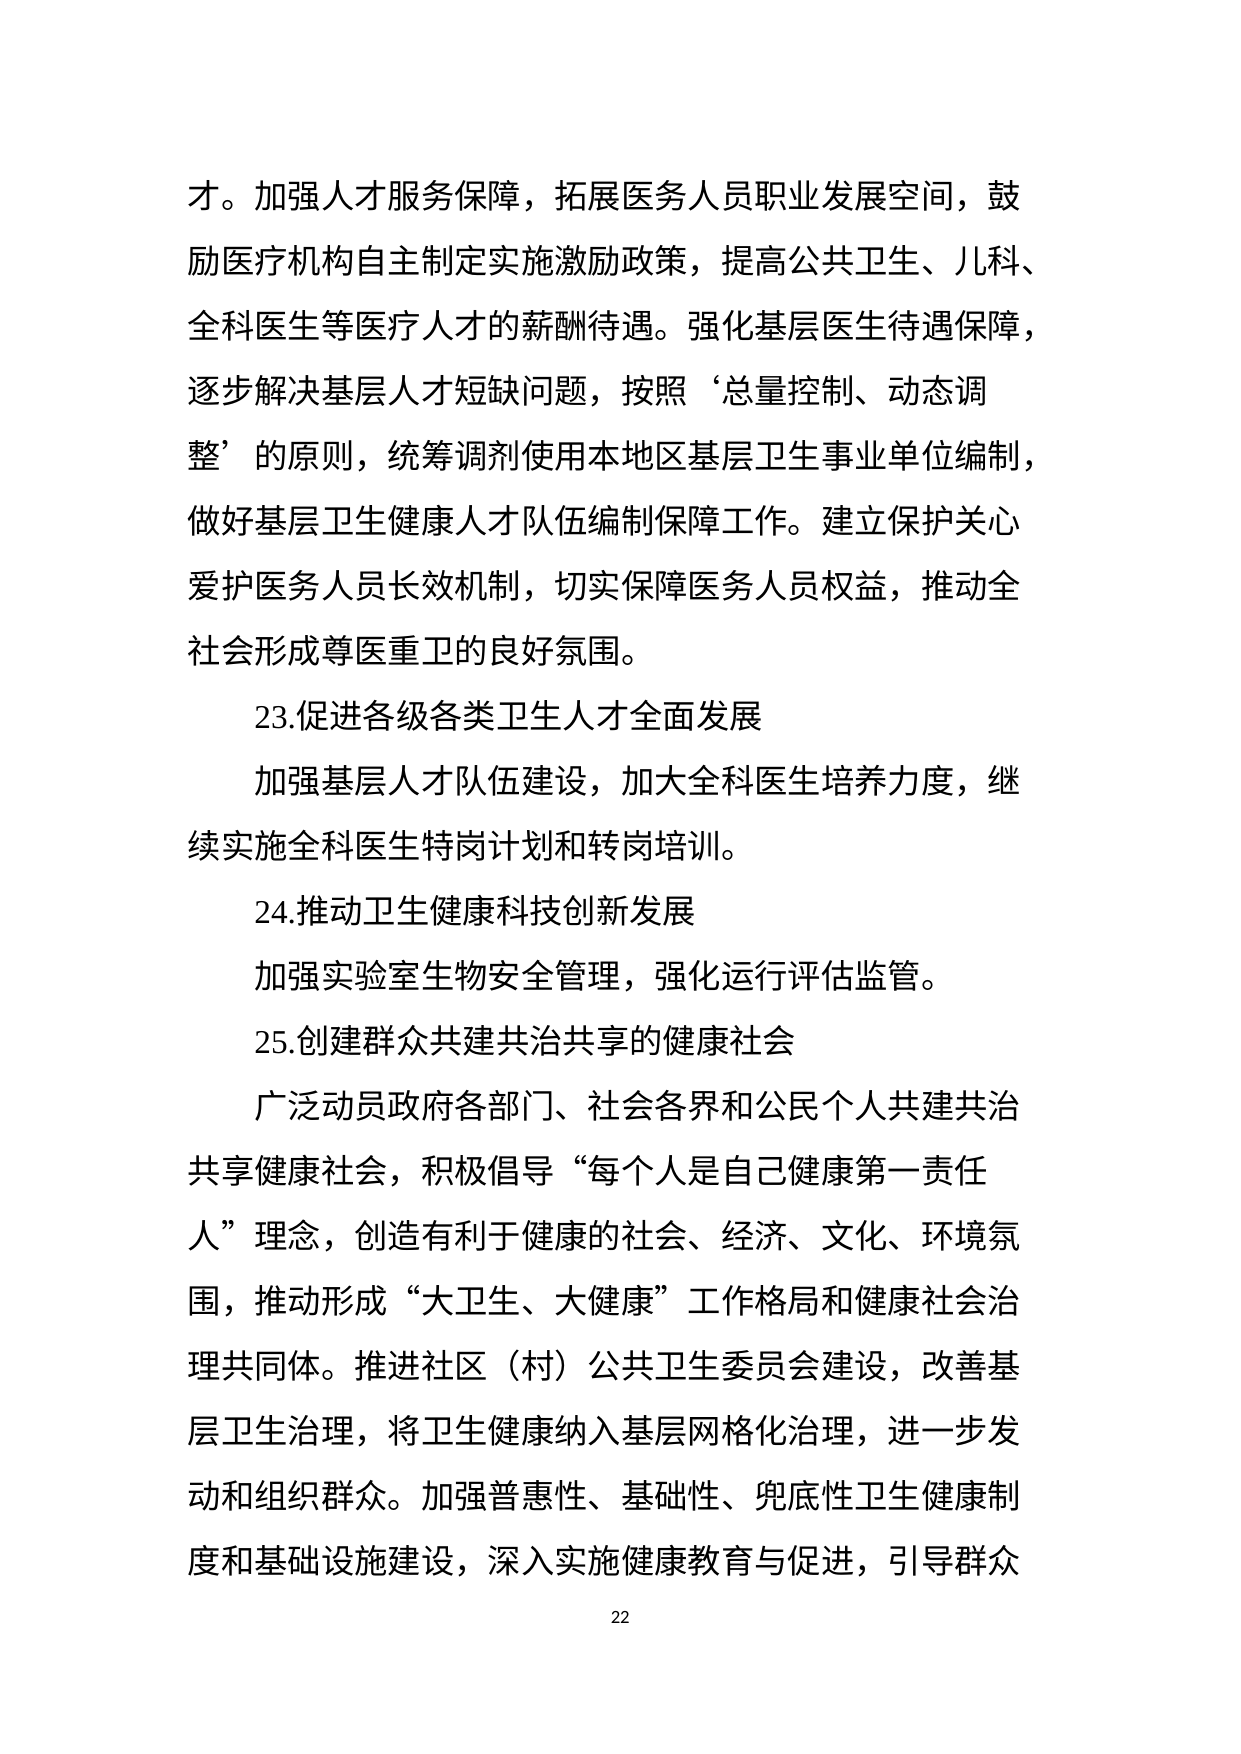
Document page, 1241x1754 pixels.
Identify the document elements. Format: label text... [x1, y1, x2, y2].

text 25.创建群众共建共治共享的健康社会 [187, 1007, 1053, 1072]
text 23.促进各级各类卫生人才全面发展 [187, 682, 1053, 747]
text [187, 162, 1053, 682]
text 加强基层人才队伍建设，加大全科医生培养力度，继续实施全科医生特岗计划和转岗培训。 [187, 747, 1053, 877]
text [187, 1072, 1053, 1592]
text 加强实验室生物安全管理，强化运行评估监管。 [187, 942, 1053, 1007]
text 24.推动卫生健康科技创新发展 [187, 877, 1053, 942]
